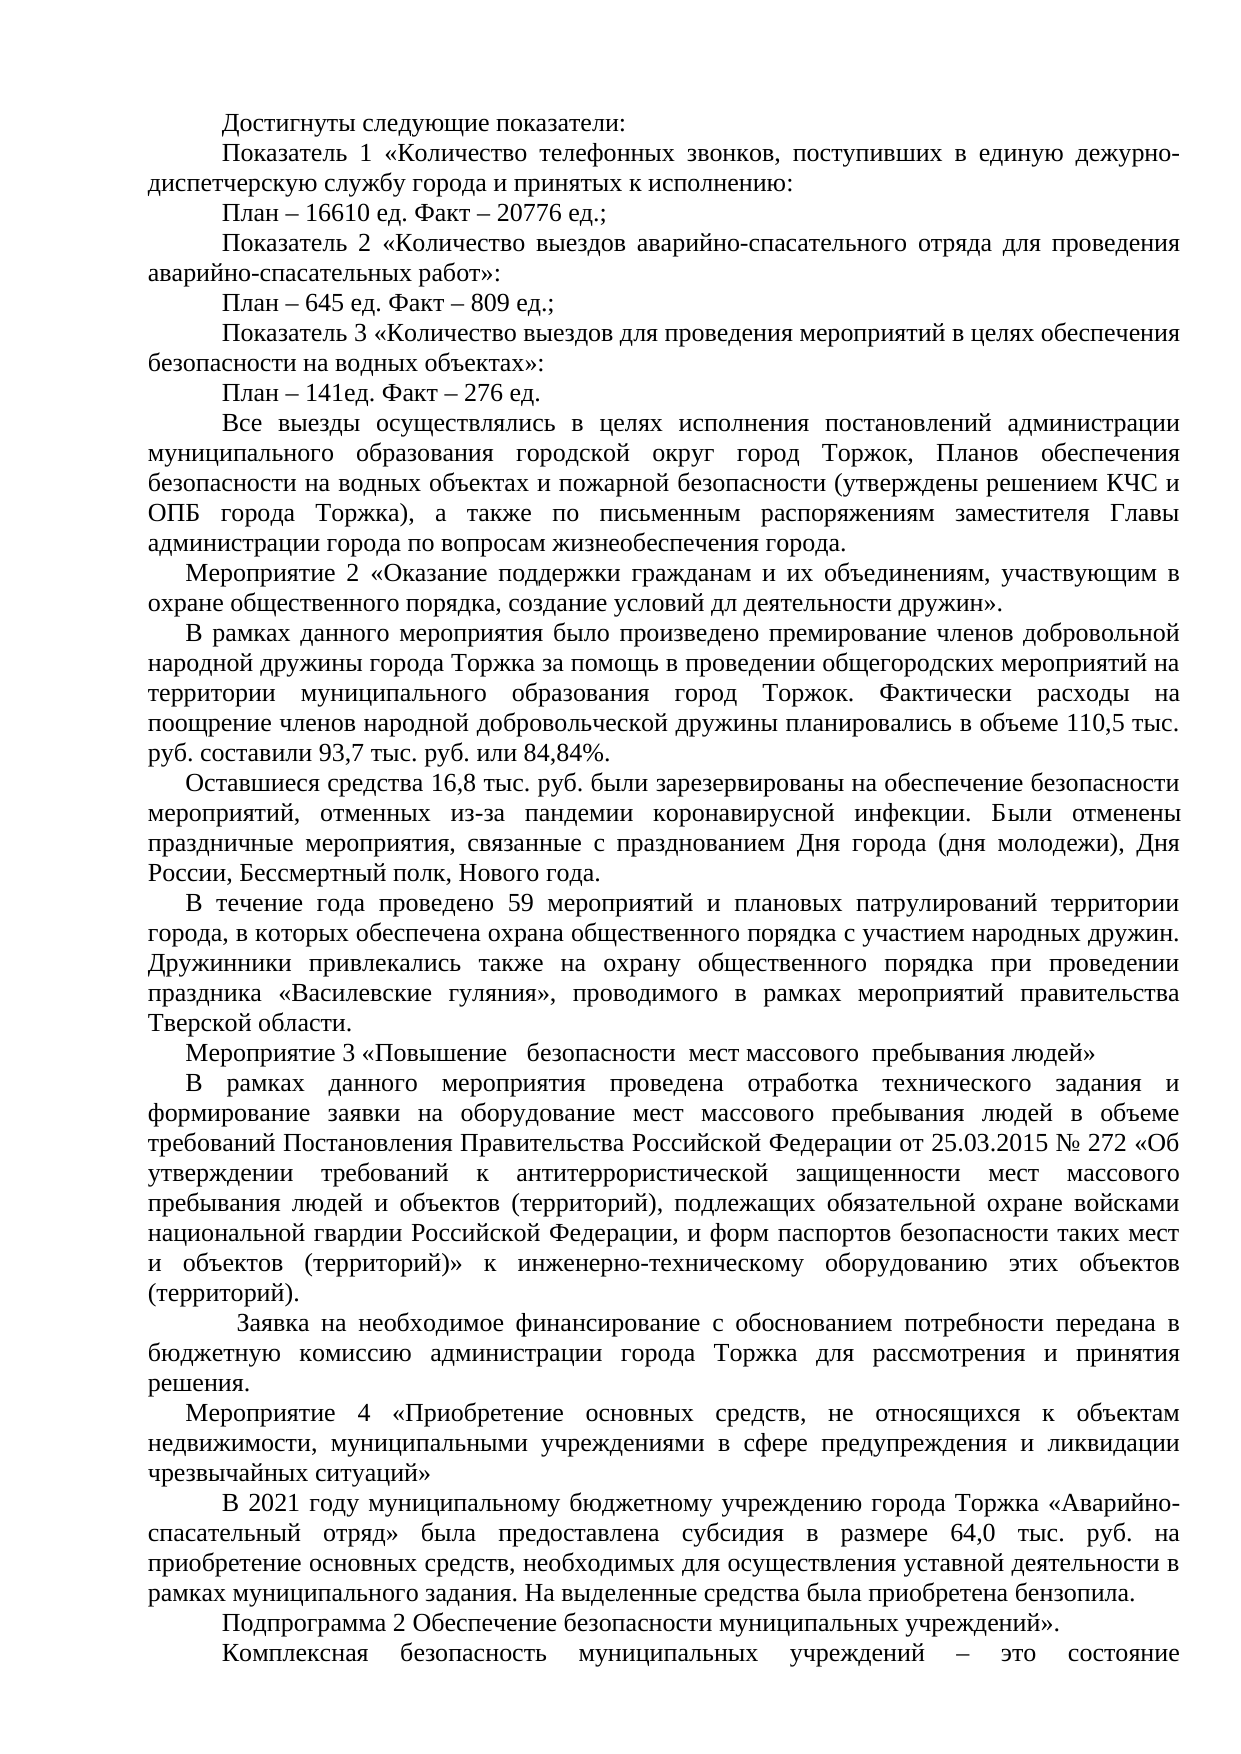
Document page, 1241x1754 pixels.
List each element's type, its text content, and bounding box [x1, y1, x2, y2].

text Достигнуты следующие показатели: [148, 107, 1181, 137]
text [148, 1637, 1181, 1667]
text В 2021 году муниципальному бюджетному учреждению города Торжка «Аварийно-спасательный отряд» была предоставлена субсидия в размере 64,0 тыс. руб. на приобретение основных средств, необходимых для осуществления уставной деятельности в рамках муниципального задания. На выделенные средства была приобретена бензопила. [148, 1487, 1181, 1607]
text Заявка на необходимое финансирование с обоснованием потребности передана в бюджетную комиссию администрации города Торжка для рассмотрения и принятия решения. [148, 1307, 1181, 1397]
text Показатель 2 «Количество выездов аварийно-спасательного отряда для проведения аварийно-спасательных работ»: [148, 227, 1181, 287]
text Подпрограмма 2 Обеспечение безопасности муниципальных учреждений». [148, 1607, 1181, 1637]
text Показатель 3 «Количество выездов для проведения мероприятий в целях обеспечения безопасности на водных объектах»: [148, 317, 1181, 377]
text В течение года проведено 59 мероприятий и плановых патрулирований территории города, в которых обеспечена охрана общественного порядка с участием народных дружин. Дружинники привлекались также на охрану общественного порядка при проведении праздника «Василевские гуляния», проводимого в рамках мероприятий правительства Тверской области. [148, 887, 1181, 1037]
text В рамках данного мероприятия было произведено премирование членов добровольной народной дружины города Торжка за помощь в проведении общегородских мероприятий на территории муниципального образования город Торжок. Фактически расходы на поощрение членов народной добровольческой дружины планировались в объеме 110,5 тыс. руб. составили 93,7 тыс. руб. или 84,84%. [148, 617, 1181, 767]
text Все выезды осуществлялись в целях исполнения постановлений администрации муниципального образования городской округ город Торжок, Планов обеспечения безопасности на водных объектах и пожарной безопасности (утверждены решением КЧС и ОПБ города Торжка), а также по письменным распоряжениям заместителя Главы администрации города по вопросам жизнеобеспечения города. [148, 407, 1181, 557]
text Оставшиеся средства 16,8 тыс. руб. были зарезервированы на обеспечение безопасности мероприятий, отменных из-за пандемии коронавирусной инфекции. Были отменены праздничные мероприятия, связанные с празднованием Дня города (дня молодежи), Дня России, Бессмертный полк, Нового года. [148, 767, 1181, 887]
text План – 16610 ед. Факт – 20776 ед.; [148, 197, 1181, 227]
text Мероприятие 3 «Повышение безопасности мест массового пребывания людей» [148, 1037, 1181, 1067]
text Мероприятие 4 «Приобретение основных средств, не относящихся к объектам недвижимости, муниципальными учреждениями в сфере предупреждения и ликвидации чрезвычайных ситуаций» [148, 1397, 1181, 1487]
text План – 645 ед. Факт – 809 ед.; [148, 287, 1181, 317]
text Показатель 1 «Количество телефонных звонков, поступивших в единую дежурно-диспетчерскую службу города и принятых к исполнению: [148, 137, 1181, 197]
text План – 141ед. Факт – 276 ед. [148, 377, 1181, 407]
text В рамках данного мероприятия проведена отработка технического задания и формирование заявки на оборудование мест массового пребывания людей в объеме требований Постановления Правительства Российской Федерации от 25.03.2015 № 272 «Об утверждении требований к антитеррористической защищенности мест массового пребывания людей и объектов (территорий), подлежащих обязательной охране войсками национальной гвардии Российской Федерации, и форм паспортов безопасности таких мест и объектов (территорий)» к инженерно-техническому оборудованию этих объектов (территорий). [148, 1067, 1181, 1307]
text Мероприятие 2 «Оказание поддержки гражданам и их объединениям, участвующим в охране общественного порядка, создание условий дл деятельности дружин». [148, 557, 1181, 617]
